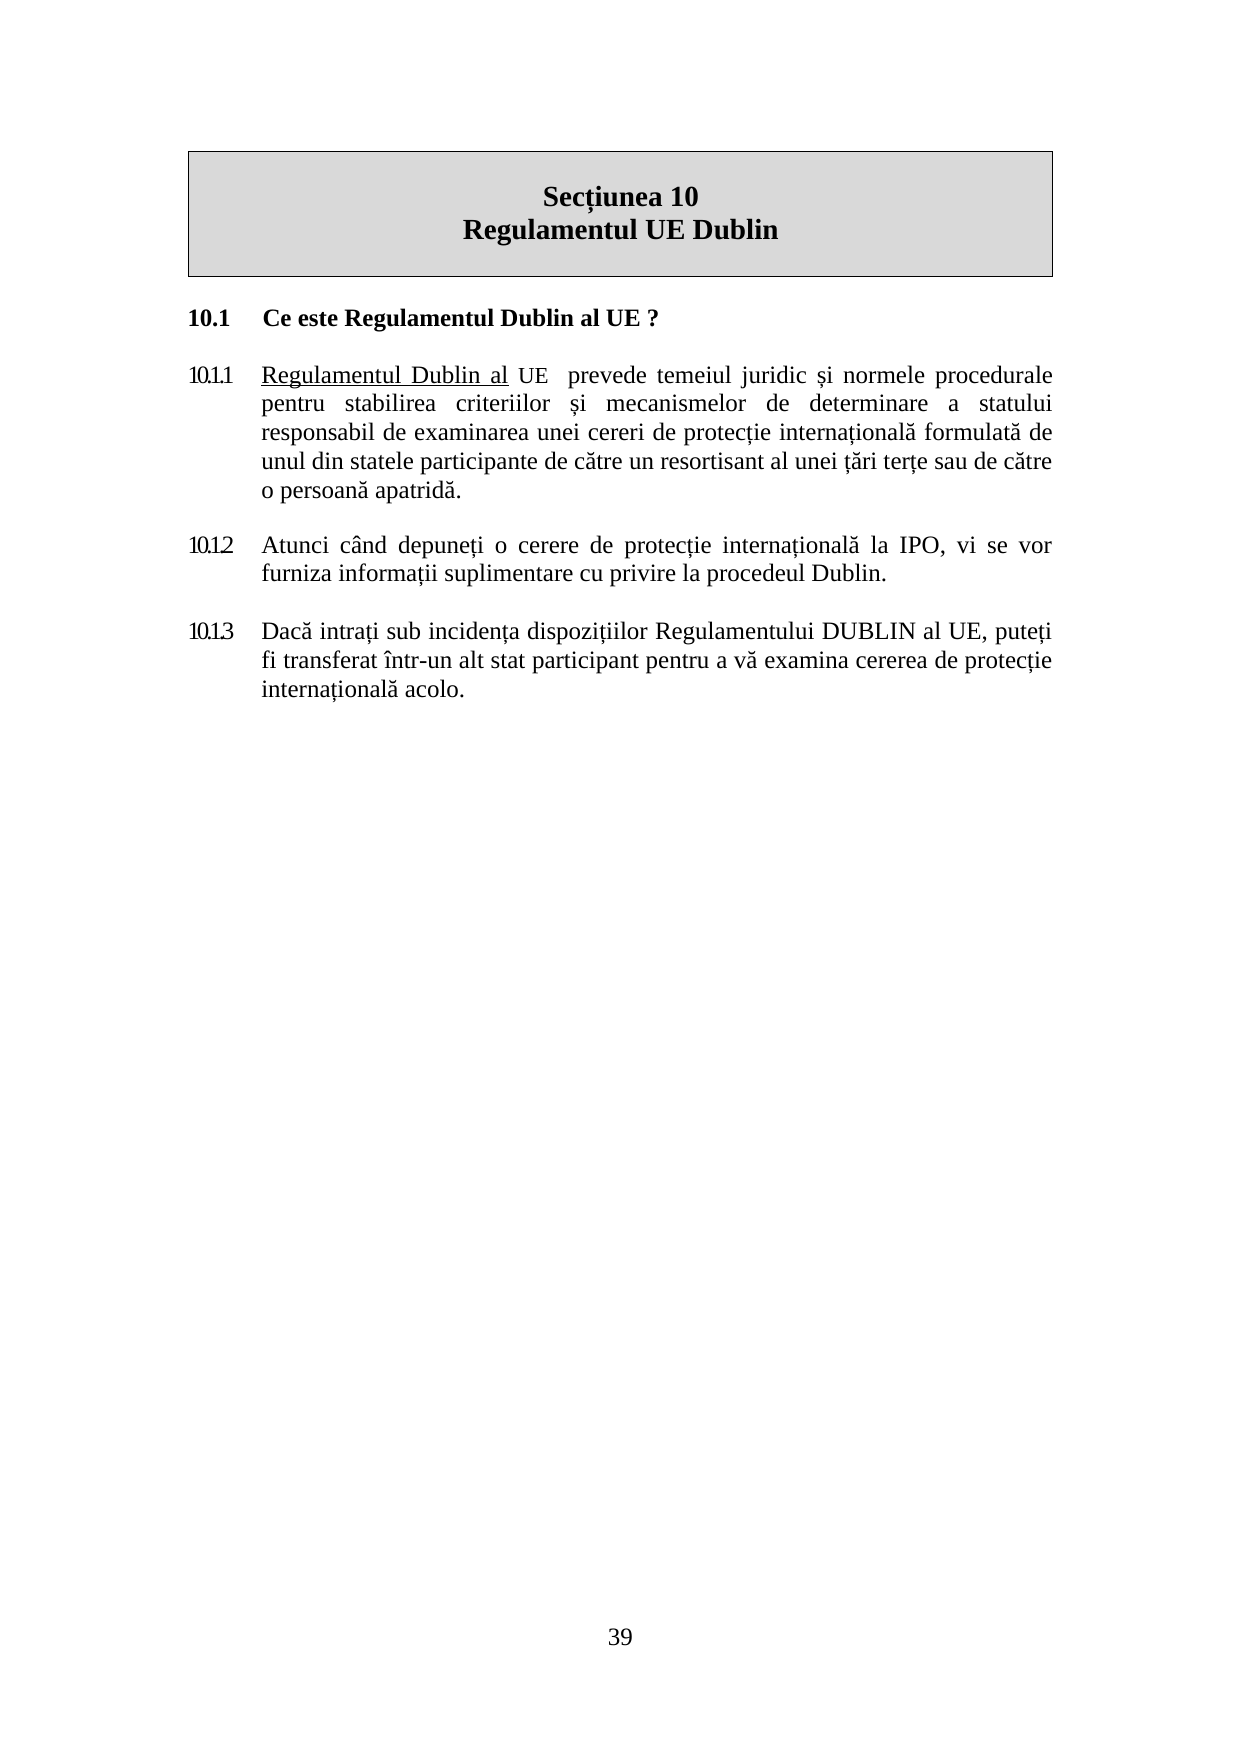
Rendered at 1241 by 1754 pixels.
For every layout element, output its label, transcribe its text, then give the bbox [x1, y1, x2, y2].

list Regulamentul Dublin al UE prevede temeiul juridic și normele procedurale pentru stabilirea criteriilor și mecanismelor de determinare a statului responsabil de examinarea unei cereri de protecție internațională formulată de unul din statele participante de către un resortisant al unei țări terțe sau de către o persoană apatridă. [187, 360, 1053, 503]
subtitle Ce este Regulamentul Dublin al UE ? [187, 303, 1107, 331]
list Atunci când depuneți o cerere de protecție internațională la IPO, vi se vor furniza informații suplimentare cu privire la procedeul Dublin. [187, 530, 1053, 587]
list Dacă intrați sub incidența dispozițiilor Regulamentului DUBLIN al UE, puteți fi transferat într-un alt stat participant pentru a vă examina cererea de protecție internațională acolo. [187, 616, 1053, 702]
